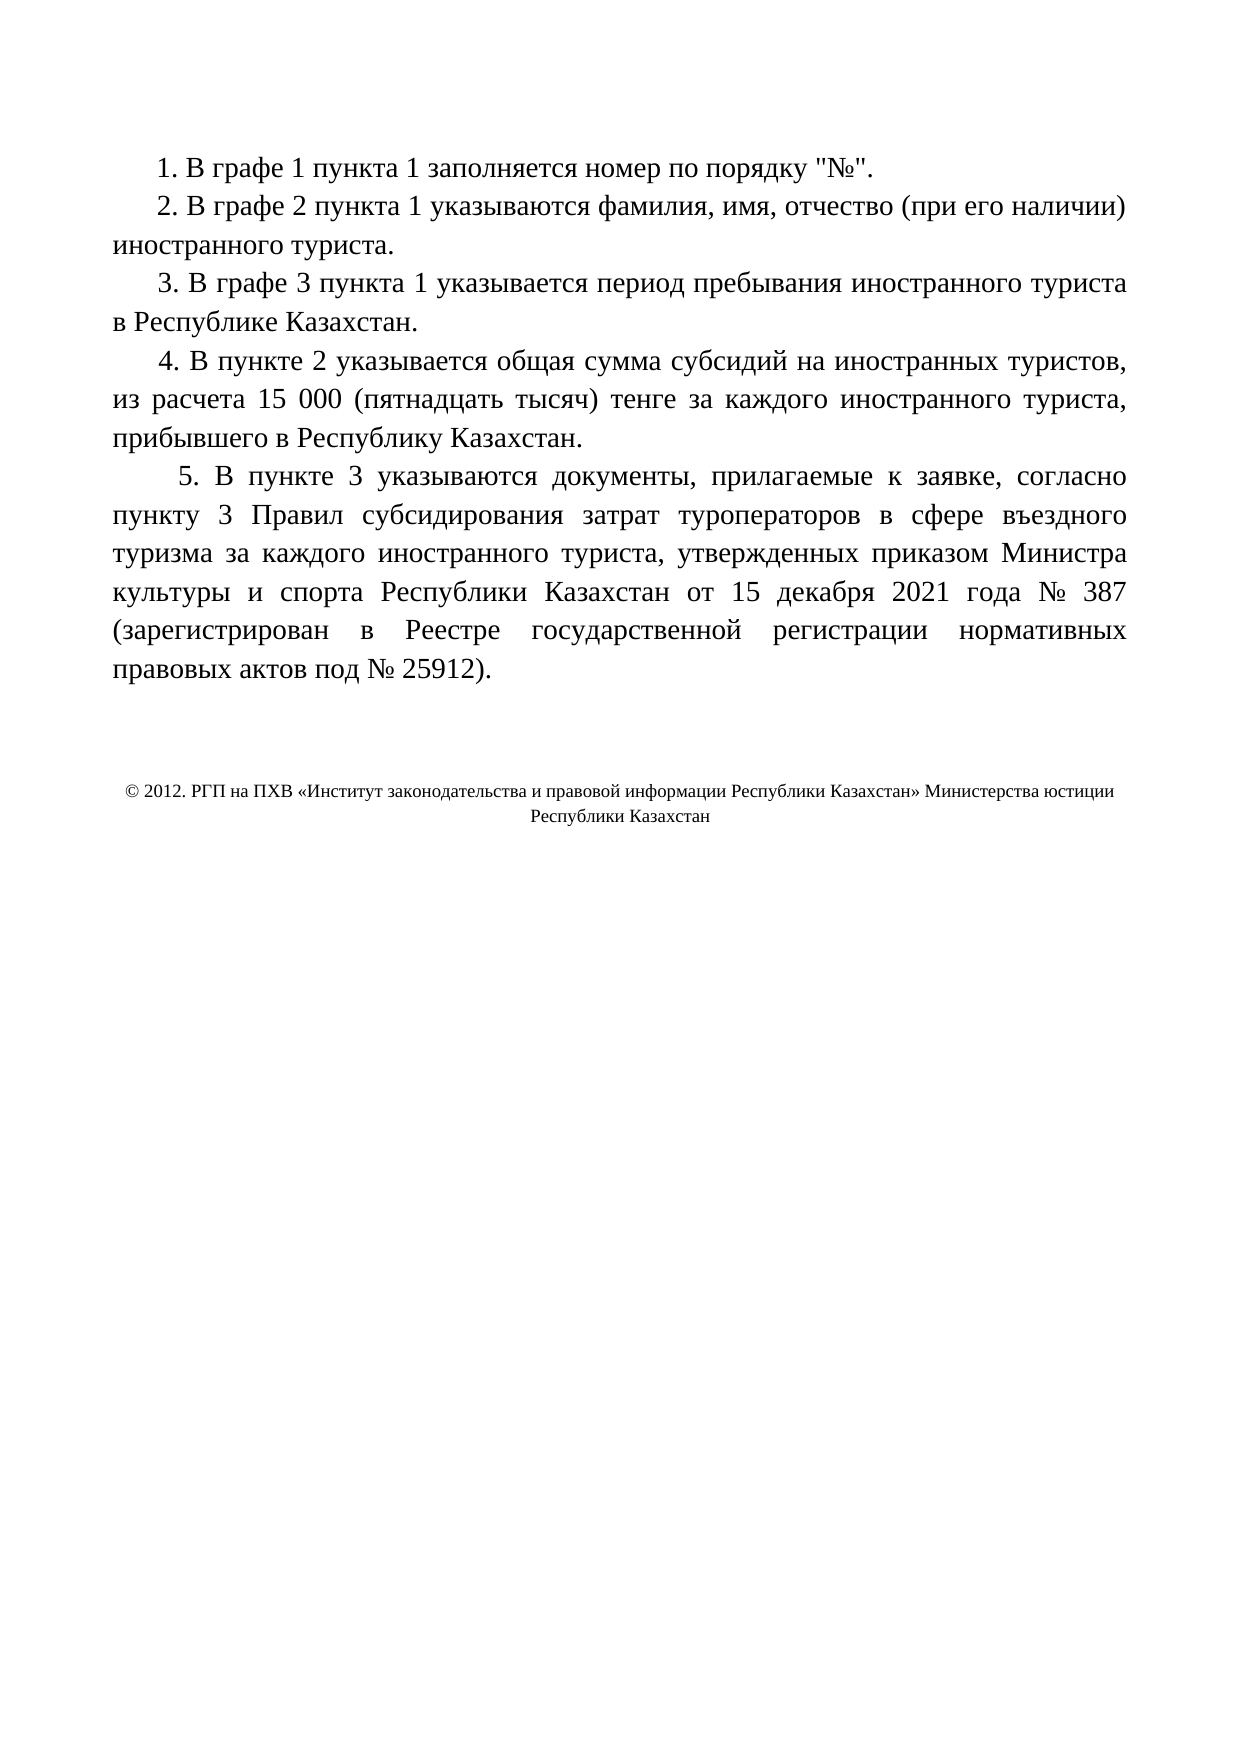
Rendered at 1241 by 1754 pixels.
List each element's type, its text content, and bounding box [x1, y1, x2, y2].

text 3. В графе 3 пункта 1 указывается период пребывания иностранного туриста в Республике Казахстан. [112, 266, 1128, 338]
text 5. В пункте 3 указываются документы, прилагаемые к заявке, согласно пункту 3 Правил субсидирования затрат туроператоров в сфере въездного туризма за каждого иностранного туриста, утвержденных приказом Министра культуры и спорта Республики Казахстан от 15 декабря 2021 года № 387 (зарегистрирован в Реестре государственной регистрации нормативных правовых актов под № 25912). [112, 458, 1128, 684]
text 4. В пункте 2 указывается общая сумма субсидий на иностранных туристов, из расчета 15 000 (пятнадцать тысяч) тенге за каждого иностранного туриста, прибывшего в Республику Казахстан. [112, 343, 1128, 453]
text 2. В графе 2 пункта 1 указываются фамилия, имя, отчество (при его наличии) иностранного туриста. [112, 188, 1128, 261]
text © 2012. РГП на ПХВ «Институт законодательства и правовой информации Республики Казахстан» Министерства юстиции Республики Казахстан [112, 780, 1128, 827]
text 1. В графе 1 пункта 1 заполняется номер по порядку "№". [112, 150, 1128, 183]
